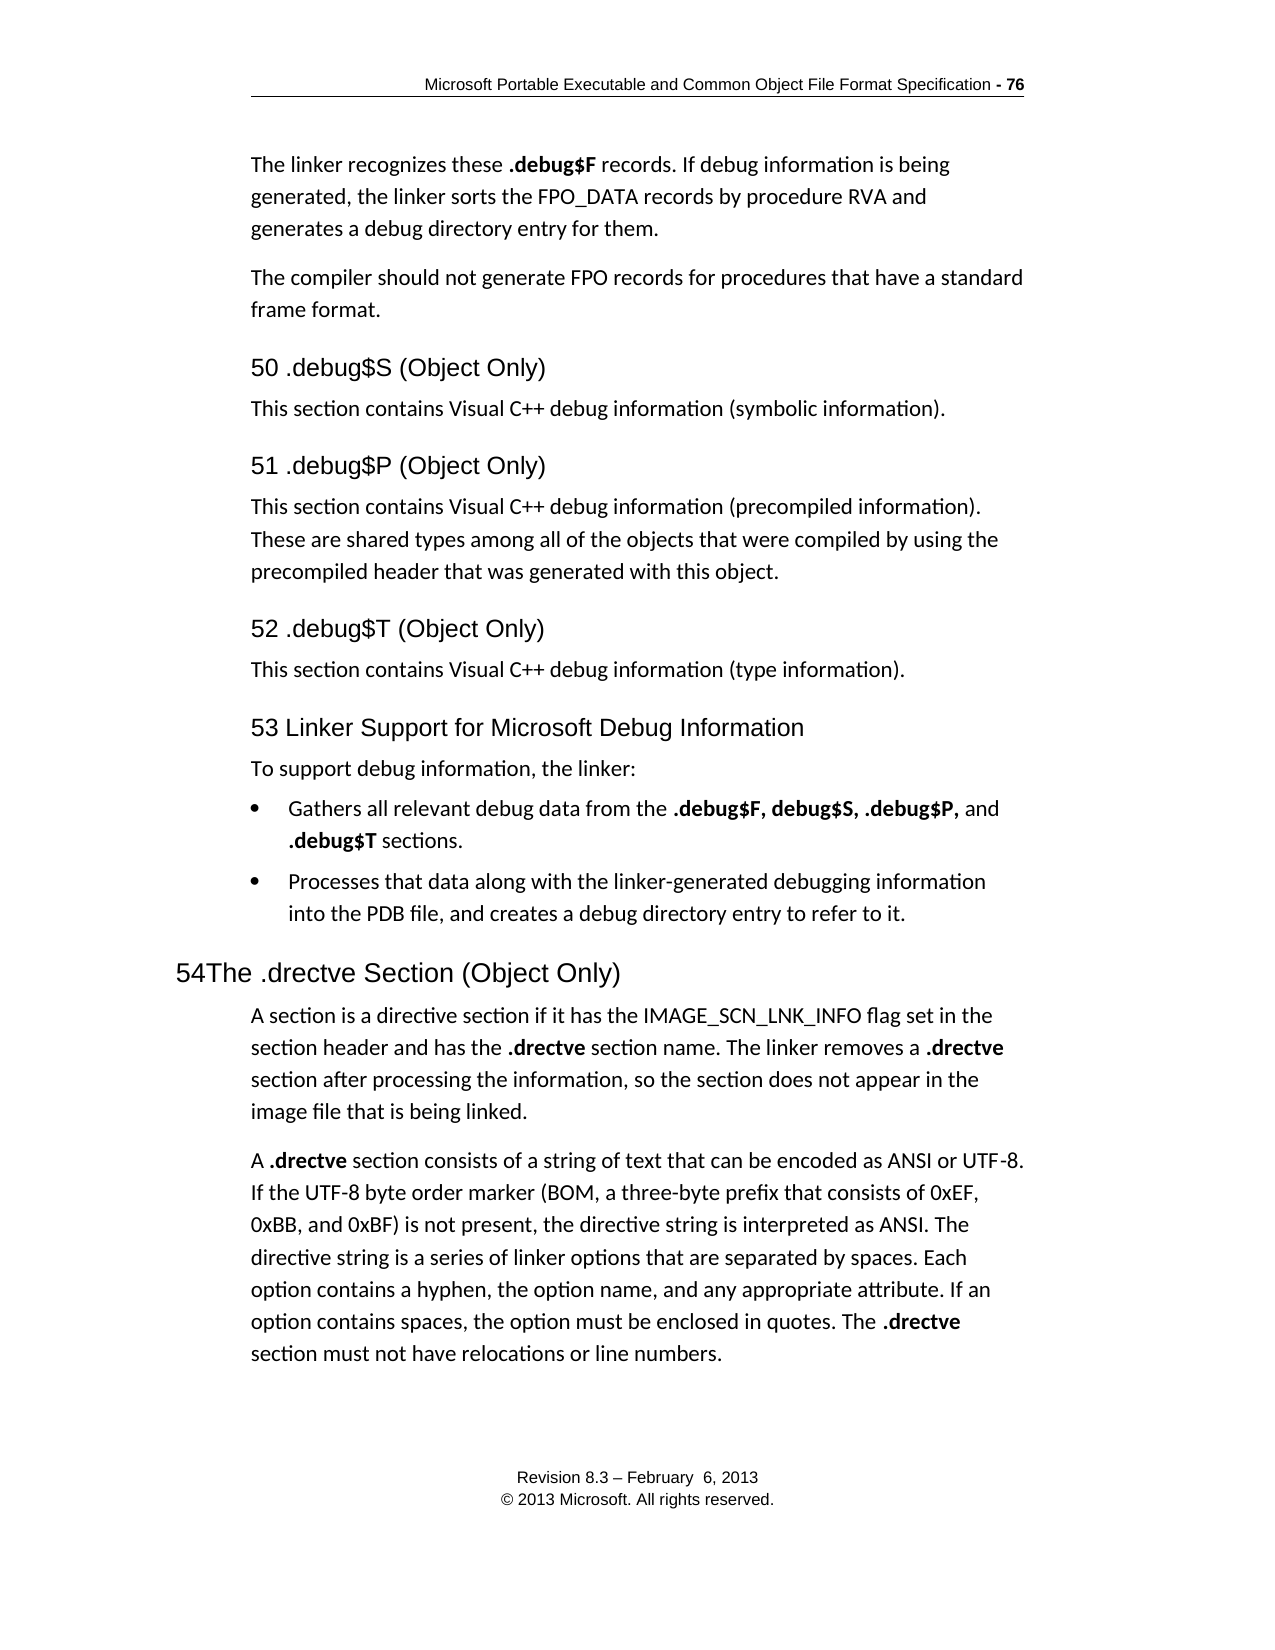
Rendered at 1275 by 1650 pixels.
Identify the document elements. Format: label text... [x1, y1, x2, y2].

text A .drectve section consists of a string of text that can be encoded as ANSI or UTF-8. If the UTF-8 byte order marker (BOM, a three-byte prefix that consists of 0xEF, 0xBB, and 0xBF) is not present, the directive string is interpreted as ANSI. The directive string is a series of linker options that are separated by spaces. Each option contains a hyphen, the option name, and any appropriate attribute. If an option contains spaces, the option must be enclosed in quotes. The .drectve section must not have relocations or line numbers. [251, 1146, 1024, 1367]
subtitle .debug$P (Object Only) [251, 451, 1024, 480]
subtitle The .drectve Section (Object Only) [176, 957, 1024, 988]
subtitle .debug$T (Object Only) [251, 614, 1024, 643]
text The compiler should not generate FPO records for procedures that have a standard frame format. [251, 263, 1024, 323]
text A section is a directive section if it has the IMAGE_SCN_LNK_INFO flag set in the section header and has the .drectve section name. The linker removes a .drectve section after processing the information, so the section does not appear in the image file that is being linked. [251, 1001, 1024, 1125]
text The linker recognizes these .debug$F records. If debug information is being generated, the linker sorts the FPO_DATA records by procedure RVA and generates a debug directory entry for them. [251, 150, 1024, 242]
subtitle .debug$S (Object Only) [251, 353, 1024, 381]
text To support debug information, the linker: [251, 754, 1024, 782]
subtitle Linker Support for Microsoft Debug Information [251, 713, 1024, 741]
list Processes that data along with the linker-generated debugging information into the PDB file, and creates a debug directory entry to refer to it. [251, 867, 1024, 927]
text This section contains Visual C++ debug information (type information). [251, 655, 1024, 683]
text This section contains Visual C++ debug information (symbolic information). [251, 394, 1024, 422]
text This section contains Visual C++ debug information (precompiled information). These are shared types among all of the objects that were compiled by using the precompiled header that was generated with this object. [251, 492, 1024, 585]
list Gathers all relevant debug data from the .debug$F, debug$S, .debug$P, and .debug$T sections. [251, 794, 1024, 855]
